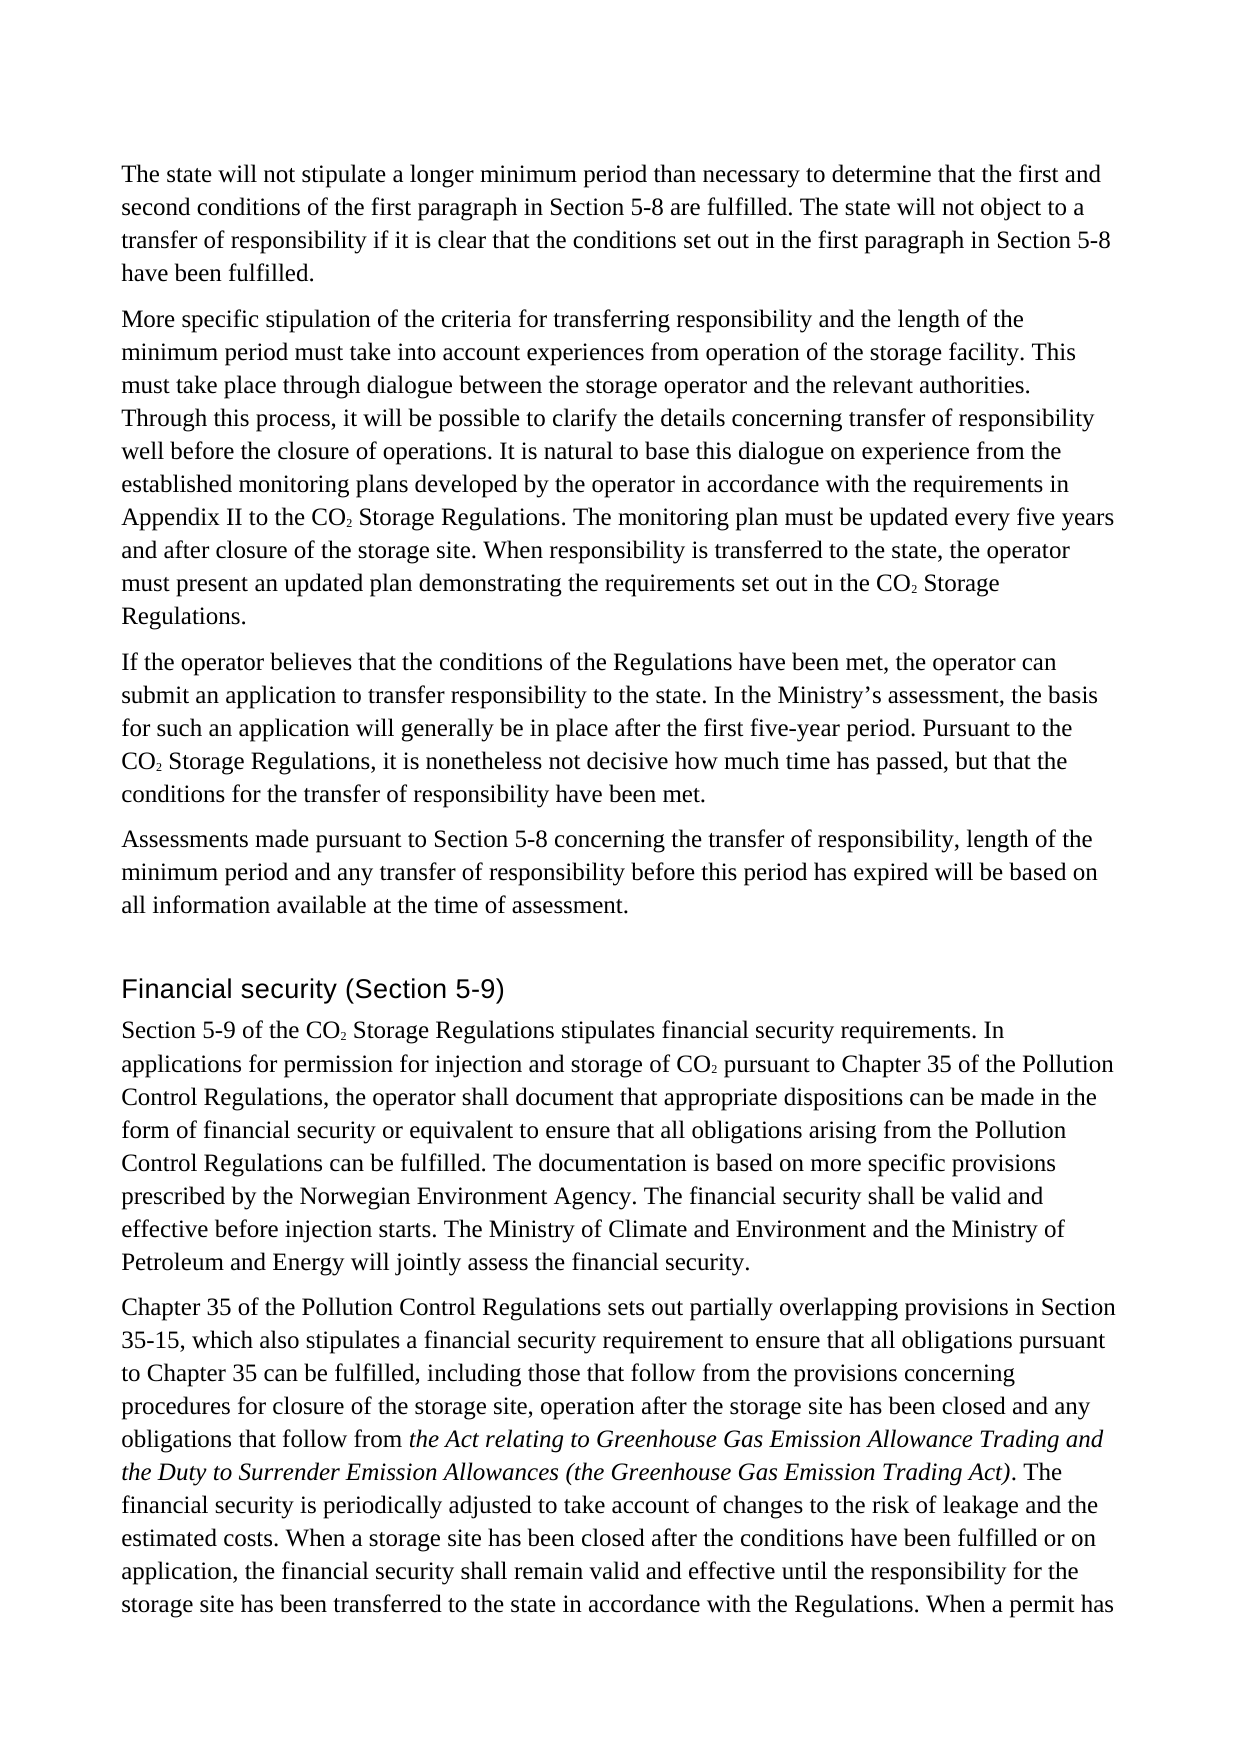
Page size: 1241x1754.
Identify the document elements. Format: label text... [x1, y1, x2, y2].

text If the operator believes that the conditions of the Regulations have been met, the operator can submit an application to transfer responsibility to the state. In the Ministry’s assessment, the basis for such an application will generally be in place after the first five-year period. Pursuant to the CO2 Storage Regulations, it is nonetheless not decisive how much time has passed, but that the conditions for the transfer of responsibility have been met. [121, 647, 1119, 808]
text Financial security (Section 5-9) [121, 973, 1119, 1005]
text Section 5-9 of the CO2 Storage Regulations stipulates financial security requirements. In applications for permission for injection and storage of CO2 pursuant to Chapter 35 of the Pollution Control Regulations, the operator shall document that appropriate dispositions can be made in the form of financial security or equivalent to ensure that all obligations arising from the Pollution Control Regulations can be fulfilled. The documentation is based on more specific provisions prescribed by the Norwegian Environment Agency. The financial security shall be valid and effective before injection starts. The Ministry of Climate and Environment and the Ministry of Petroleum and Energy will jointly assess the financial security. [121, 1016, 1119, 1276]
text More specific stipulation of the criteria for transferring responsibility and the length of the minimum period must take into account experiences from operation of the storage facility. This must take place through dialogue between the storage operator and the relevant authorities. Through this process, it will be possible to clarify the details concerning transfer of responsibility well before the closure of operations. It is natural to base this dialogue on experience from the established monitoring plans developed by the operator in accordance with the requirements in Appendix II to the CO2 Storage Regulations. The monitoring plan must be updated every five years and after closure of the storage site. When responsibility is transferred to the state, the operator must present an updated plan demonstrating the requirements set out in the CO2 Storage Regulations. [121, 304, 1119, 630]
text The state will not stipulate a longer minimum period than necessary to determine that the first and second conditions of the first paragraph in Section 5-8 are fulfilled. The state will not object to a transfer of responsibility if it is clear that the conditions set out in the first paragraph in Section 5-8 have been fulfilled. [121, 159, 1119, 287]
text Assessments made pursuant to Section 5-8 concerning the transfer of responsibility, length of the minimum period and any transfer of responsibility before this period has expired will be based on all information available at the time of assessment. [121, 824, 1119, 919]
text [121, 1292, 1119, 1618]
